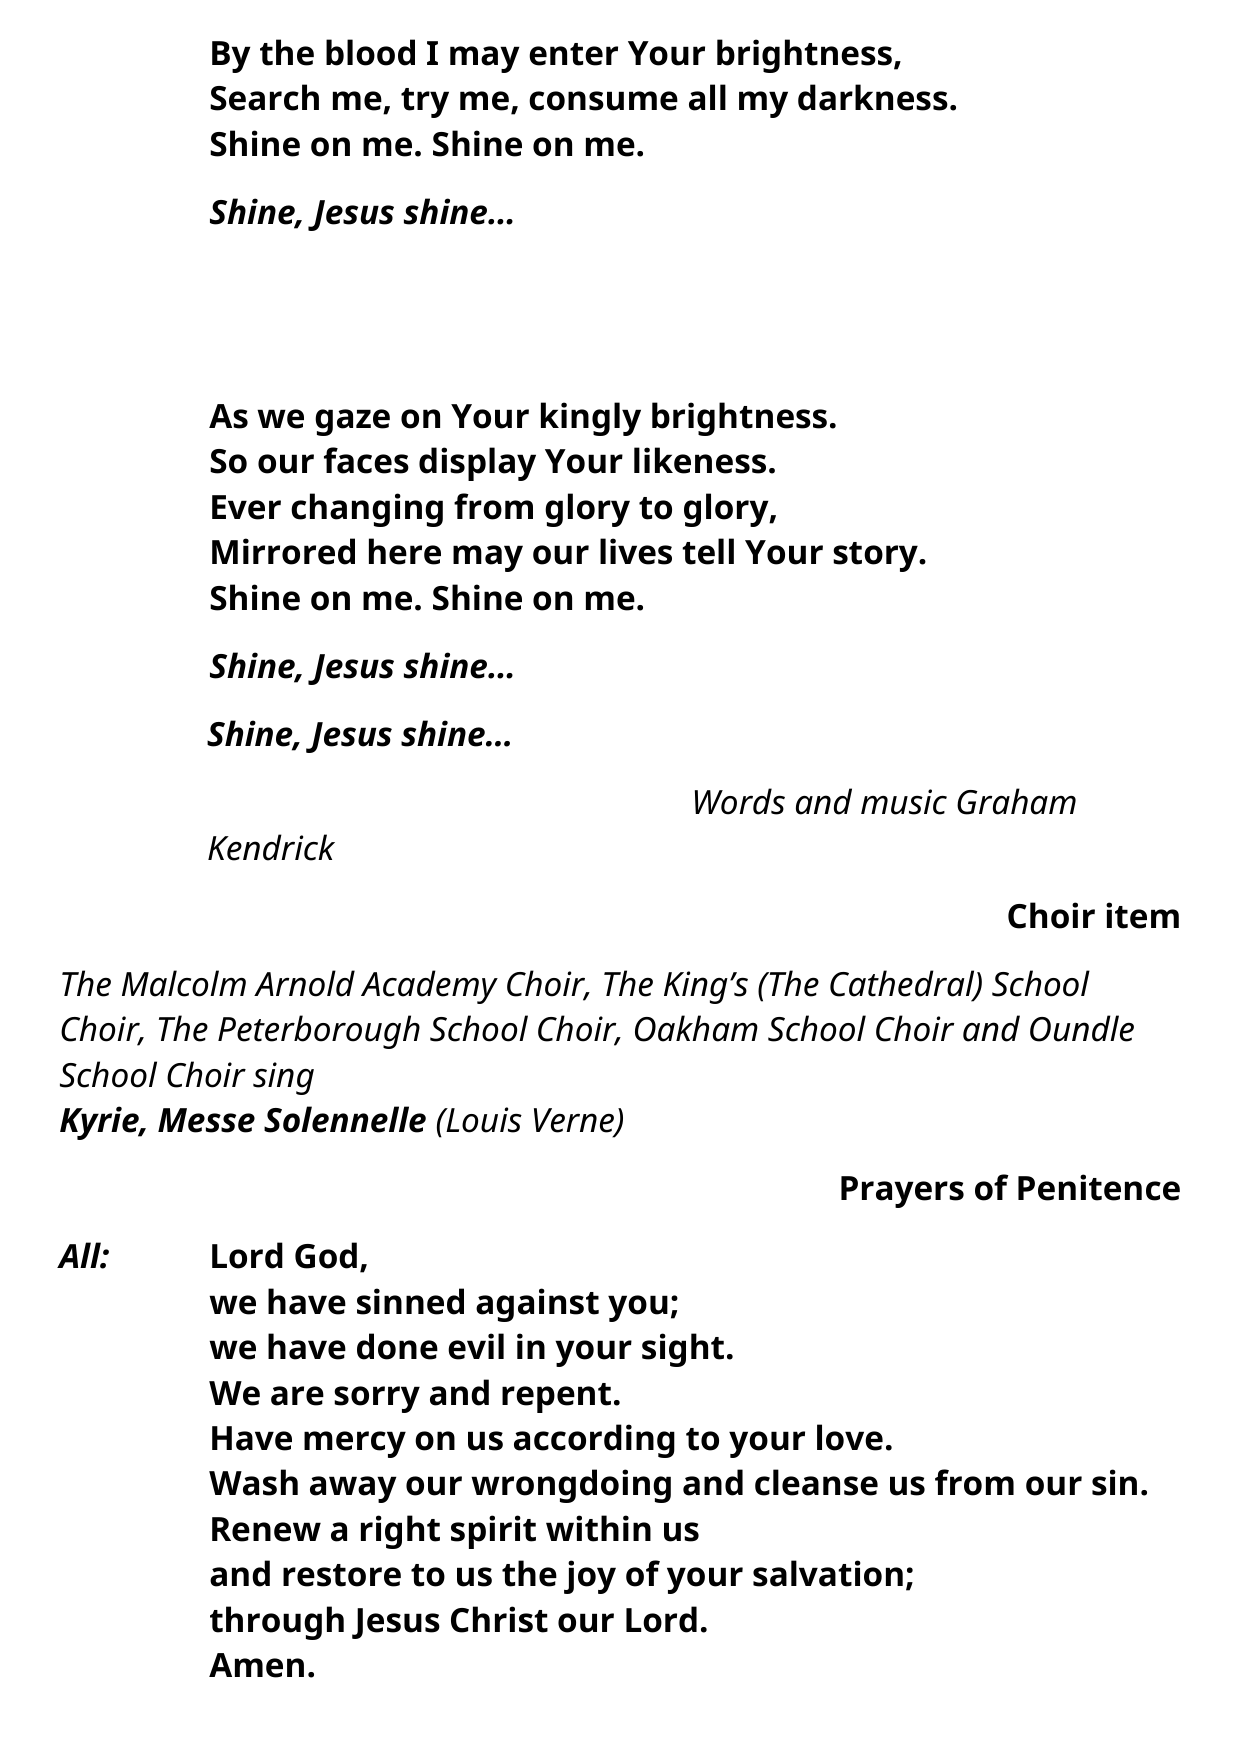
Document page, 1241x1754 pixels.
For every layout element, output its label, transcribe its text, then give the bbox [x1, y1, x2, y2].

text As we gaze on Your kingly brightness. So our faces display Your likeness. Ever changing from glory to glory, Mirrored here may our lives tell Your story. Shine on me. Shine on me. [209, 325, 1181, 620]
text Have mercy on us according to your love. [209, 1415, 1181, 1460]
text We are sorry and repent. [209, 1369, 1181, 1415]
text through Jesus Christ our Lord. [209, 1596, 1181, 1642]
text Renew a right spirit within us [209, 1506, 1181, 1551]
text and restore to us the joy of your salvation; [209, 1551, 1181, 1596]
text we have done evil in your sight. [209, 1324, 1181, 1369]
text Amen. [209, 1642, 1181, 1687]
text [209, 29, 1181, 166]
text Choir item [59, 892, 1181, 938]
text All: Lord God, [59, 1233, 1181, 1278]
text Prayers of Penitence [59, 1165, 1181, 1210]
text Wash away our wrongdoing and cleanse us from our sin. [209, 1460, 1181, 1506]
text Kyrie, Messe Solennelle (Louis Verne) [59, 1097, 1181, 1142]
text Shine, Jesus shine… [209, 643, 1181, 688]
text The Malcolm Arnold Academy Choir, The King’s (The Cathedral) School Choir, The Peterborough School Choir, Oakham School Choir and Oundle School Choir sing [59, 961, 1181, 1097]
text Shine, Jesus shine… Words and music Graham Kendrick [207, 711, 1181, 870]
text we have sinned against you; [209, 1278, 1181, 1324]
text Shine, Jesus shine… [209, 188, 1181, 234]
